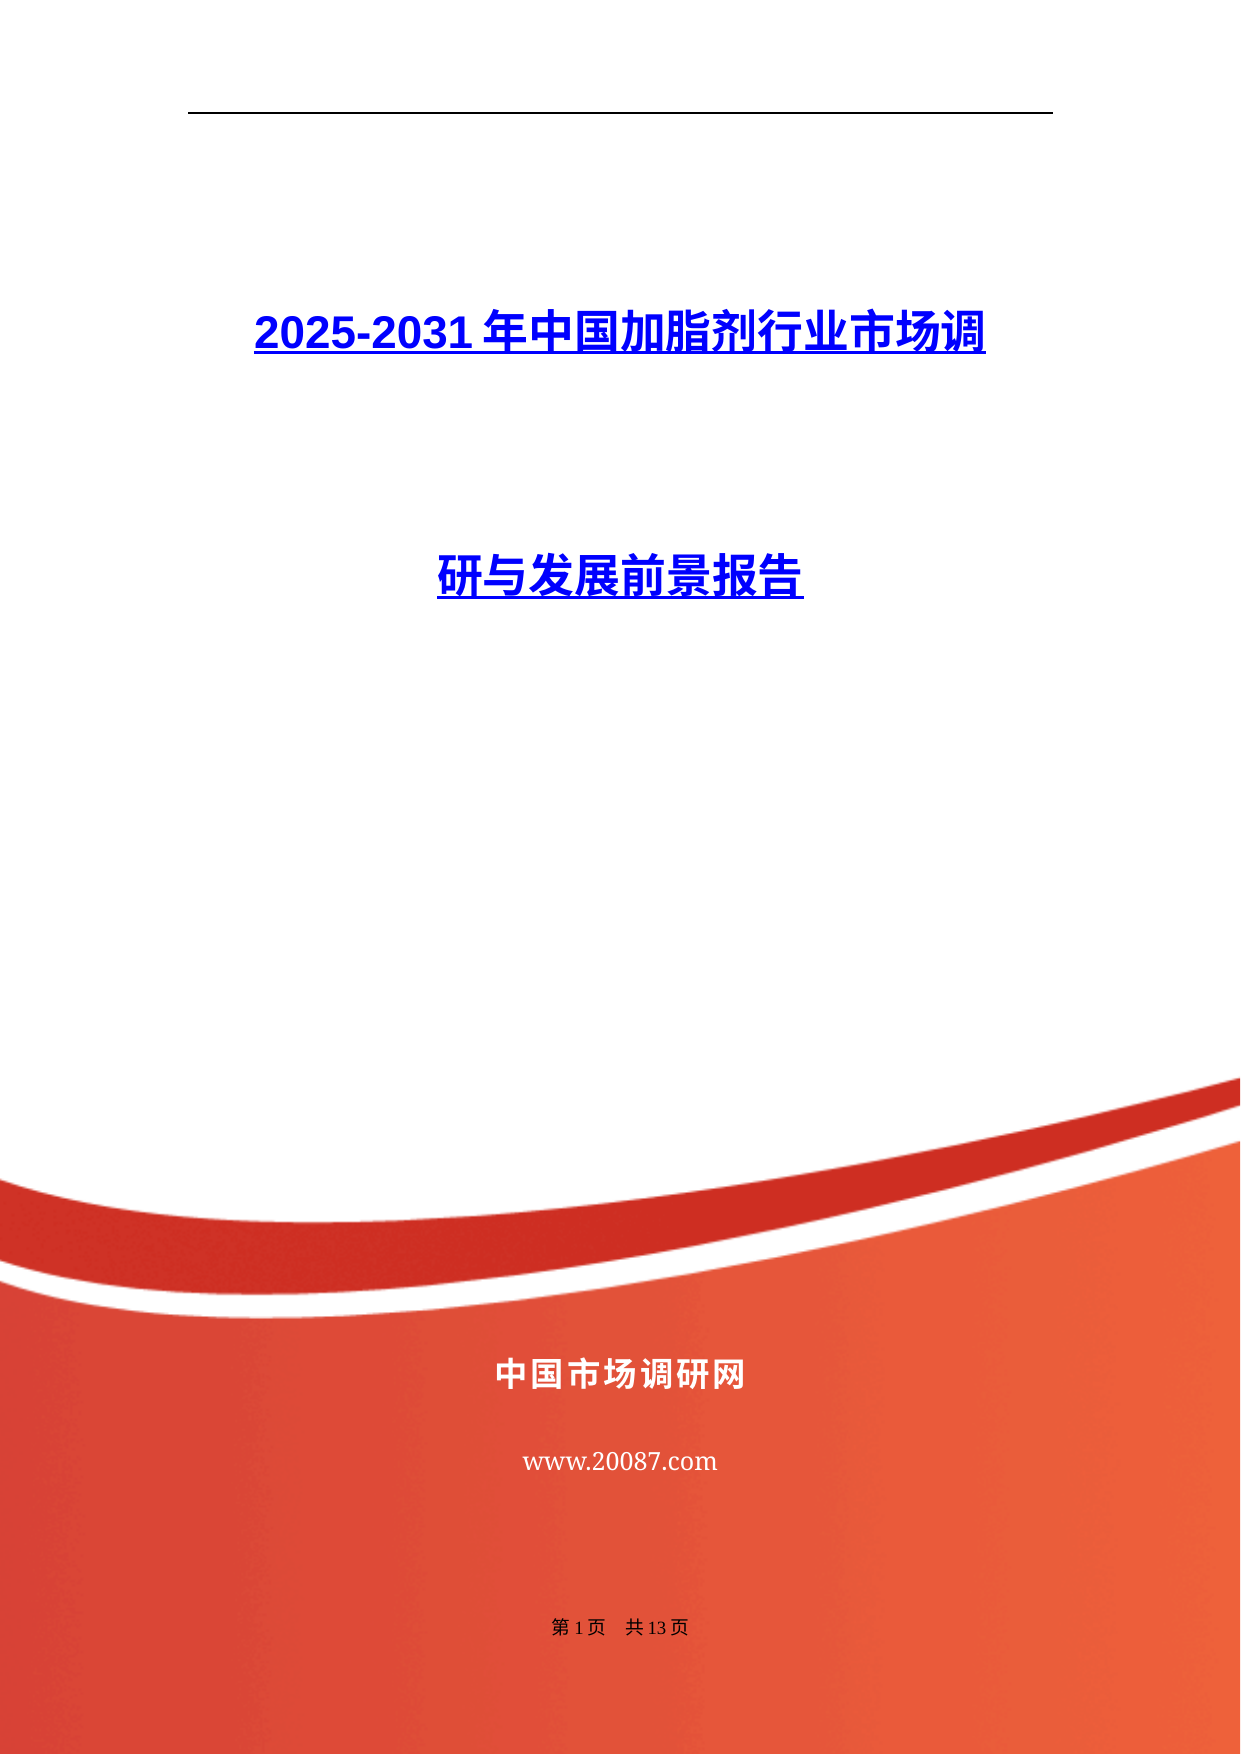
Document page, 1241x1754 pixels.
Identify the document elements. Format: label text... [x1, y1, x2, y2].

text www.20087.com [187, 1428, 1053, 1493]
subtitle 中国市场调研网 [187, 1339, 1053, 1404]
table_header 2025-2031年中国加脂剂行业市场调研与发展前景报告 [188, 207, 1053, 773]
picture [0, 1006, 1241, 1754]
